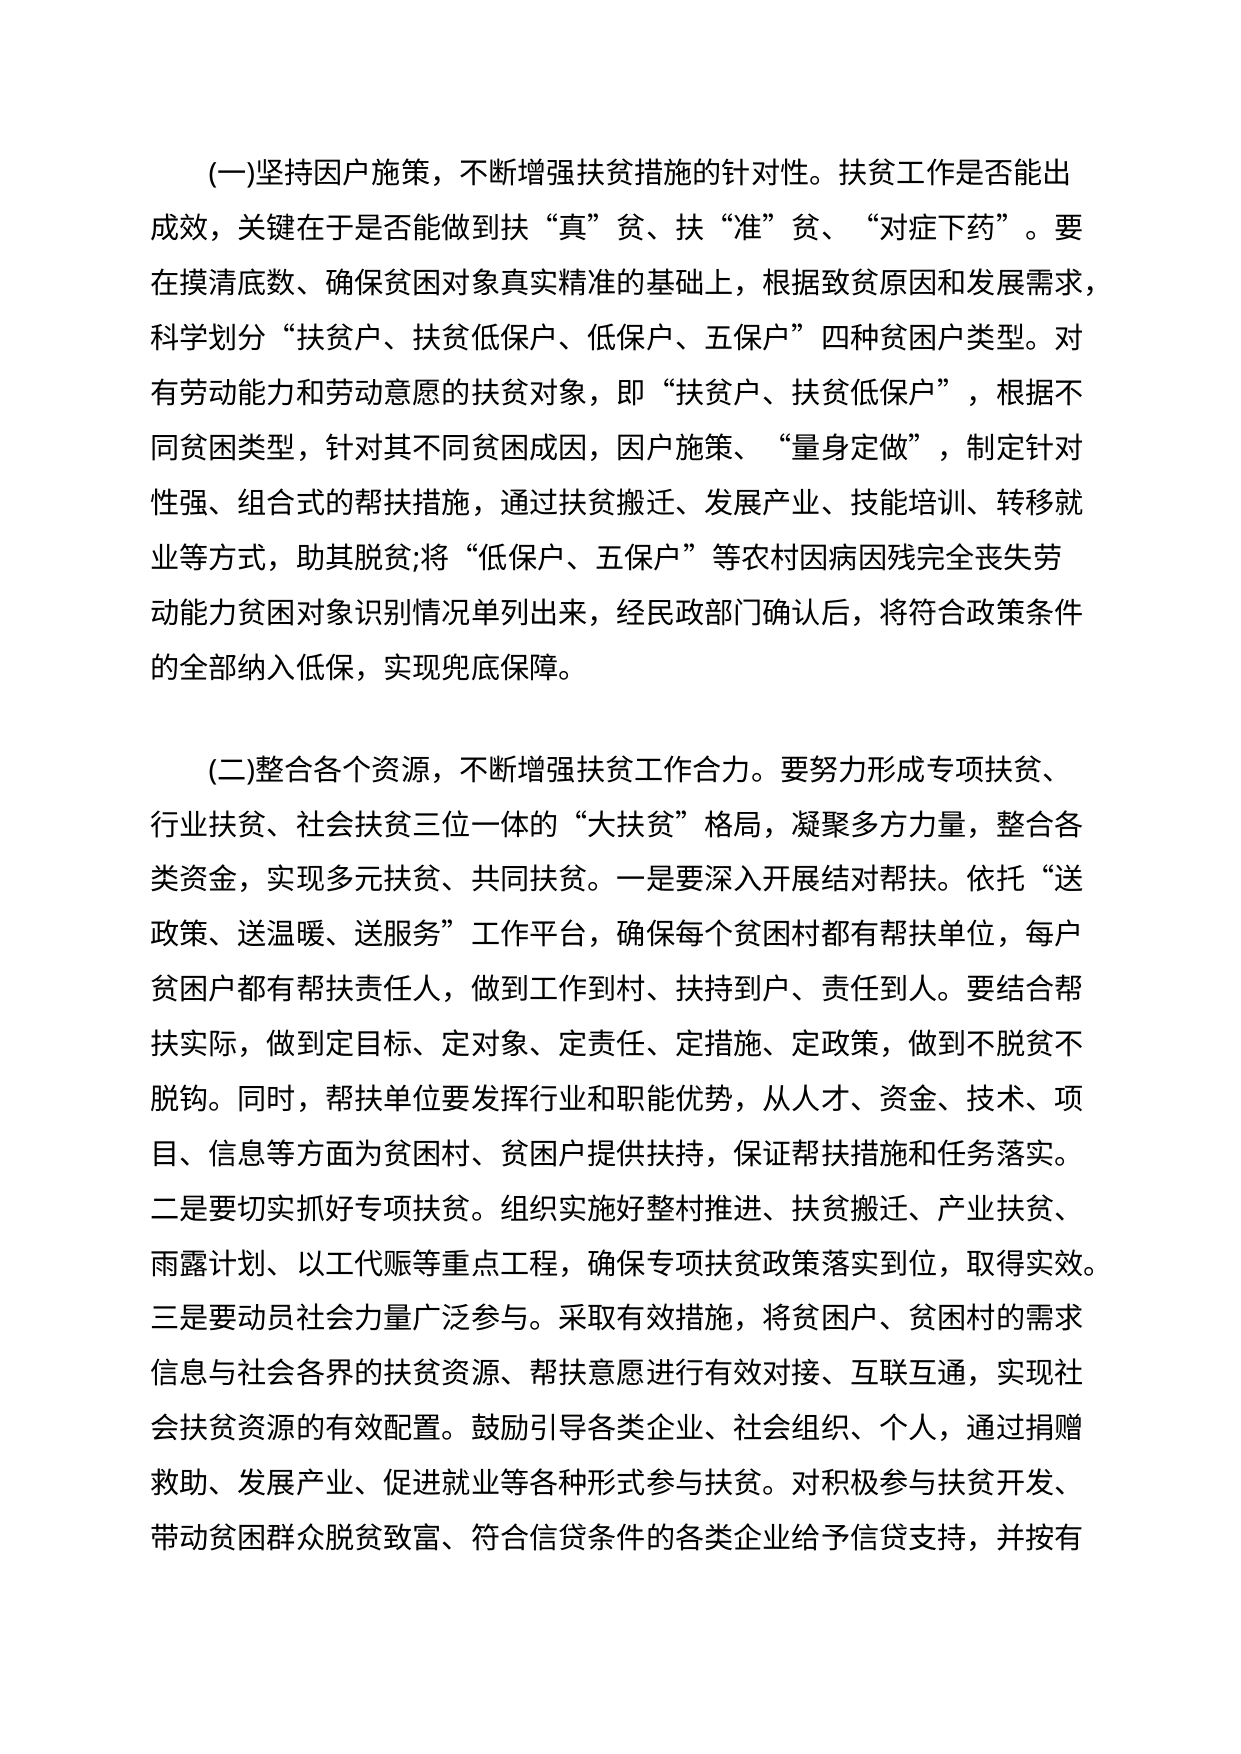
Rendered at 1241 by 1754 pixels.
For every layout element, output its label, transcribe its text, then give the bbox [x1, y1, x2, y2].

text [150, 746, 1090, 1557]
text (一)坚持因户施策，不断增强扶贫措施的针对性。扶贫工作是否能出成效，关键在于是否能做到扶“真”贫、扶“准”贫、“对症下药”。要在摸清底数、确保贫困对象真实精准的基础上，根据致贫原因和发展需求，科学划分“扶贫户、扶贫低保户、低保户、五保户”四种贫困户类型。对有劳动能力和劳动意愿的扶贫对象，即“扶贫户、扶贫低保户”，根据不同贫困类型，针对其不同贫困成因，因户施策、“量身定做”，制定针对性强、组合式的帮扶措施，通过扶贫搬迁、发展产业、技能培训、转移就业等方式，助其脱贫;将“低保户、五保户”等农村因病因残完全丧失劳动能力贫困对象识别情况单列出来，经民政部门确认后，将符合政策条件的全部纳入低保，实现兜底保障。 [150, 150, 1090, 687]
